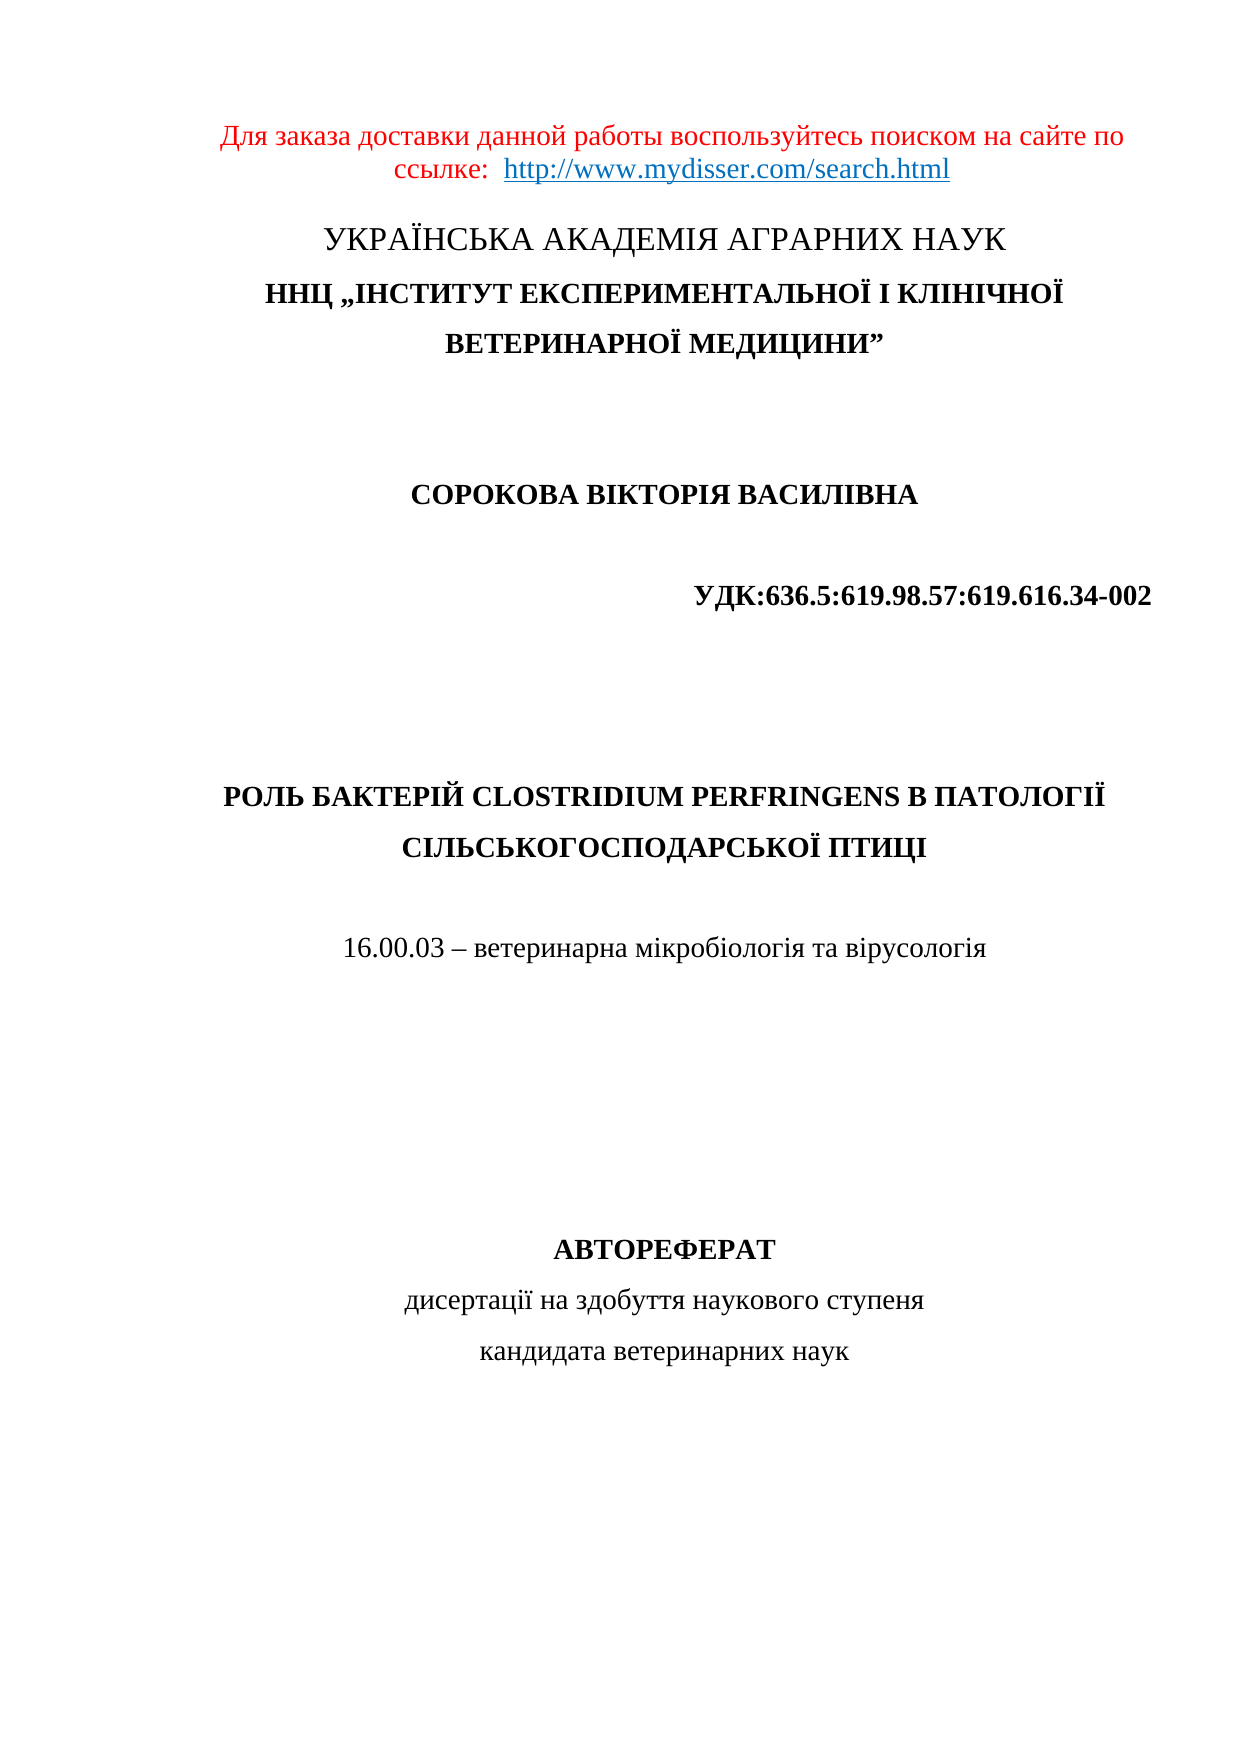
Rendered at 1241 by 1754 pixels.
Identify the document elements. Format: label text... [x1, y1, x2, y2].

text дисертації на здобуття наукового ступеня [177, 1282, 1152, 1316]
text АВТОРЕФЕРАТ [177, 1232, 1152, 1266]
text РОЛЬ БАКТЕРІЙ CLOSTRIDIUM PERFRINGENS В ПАТОЛОГІЇ СІЛЬСЬКОГОСПОДАРСЬКОЇ ПТИЦІ [177, 779, 1152, 863]
text СОРОКОВА ВІКТОРІЯ ВАСИЛІВНА [177, 477, 1152, 511]
title УКРАЇНСЬКА АКАДЕМІЯ АГРАРНИХ НАУК [177, 219, 1152, 257]
text ВЕТЕРИНАРНОЇ МЕДИЦИНИ” [177, 327, 1152, 360]
text Для заказа доставки данной работы воспользуйтесь поиском на сайте по ссылке: http://www.mydisser.com/search.html [177, 118, 1167, 185]
text УДК:636.5:619.98.57:619.616.34-002 [177, 578, 1152, 612]
text ННЦ „ІНСТИТУТ ЕКСПЕРИМЕНТАЛЬНОЇ І КЛІНІЧНОЇ [177, 276, 1152, 310]
text 16.00.03 – ветеринарна мікробіологія та вірусологія [177, 930, 1152, 964]
text кандидата ветеринарних наук [177, 1333, 1152, 1366]
